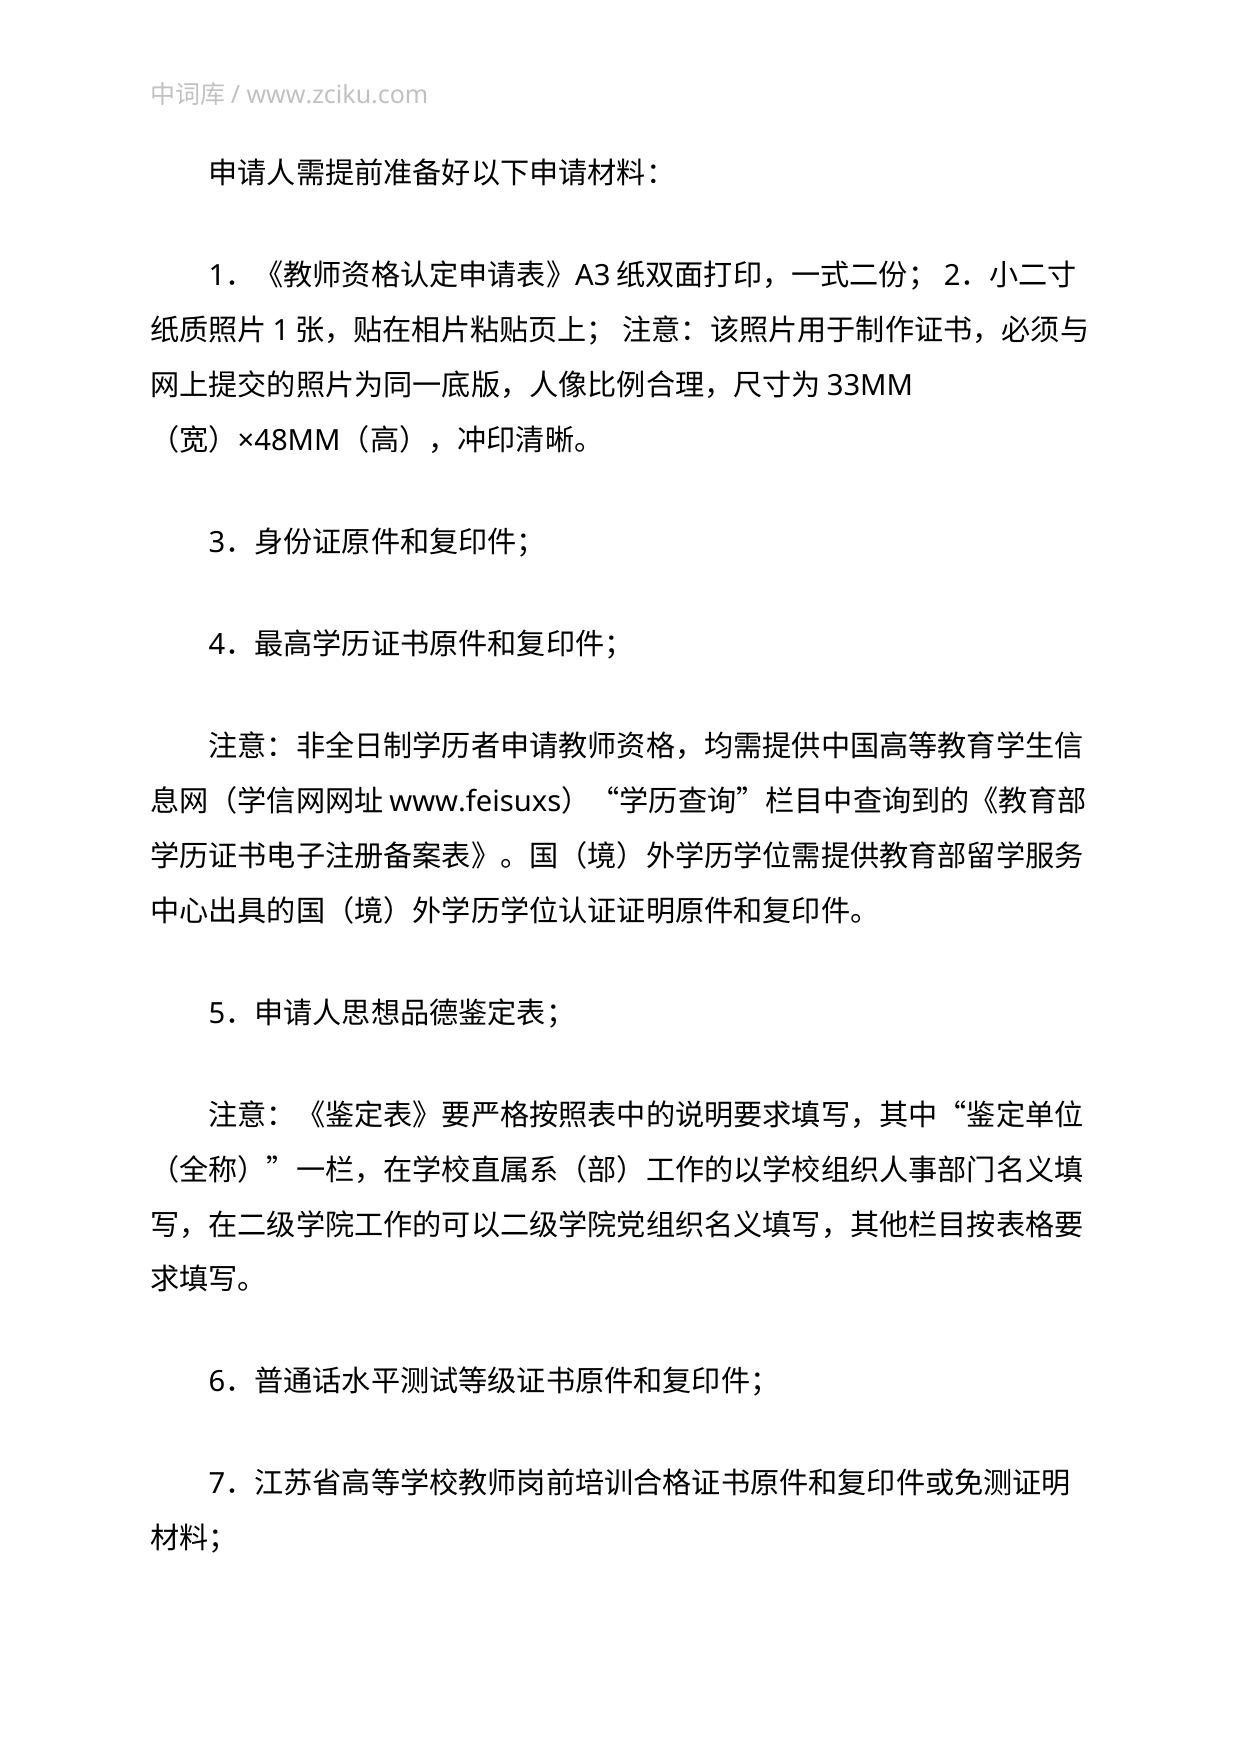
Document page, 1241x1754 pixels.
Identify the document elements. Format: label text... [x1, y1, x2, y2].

text 4．最高学历证书原件和复印件； [150, 621, 1090, 663]
text 3．身份证原件和复印件； [150, 519, 1090, 561]
text 6．普通话水平测试等级证书原件和复印件； [150, 1358, 1090, 1400]
text 注意：《鉴定表》要严格按照表中的说明要求填写，其中“鉴定单位（全称）”一栏，在学校直属系（部）工作的以学校组织人事部门名义填写，在二级学院工作的可以二级学院党组织名义填写，其他栏目按表格要求填写。 [150, 1091, 1090, 1298]
text 7．江苏省高等学校教师岗前培训合格证书原件和复印件或免测证明材料； [150, 1460, 1090, 1557]
text 申请人需提前准备好以下申请材料： [150, 150, 1090, 192]
text 注意：非全日制学历者申请教师资格，均需提供中国高等教育学生信息网（学信网网址www.feisuxs）“学历查询”栏目中查询到的《教育部学历证书电子注册备案表》。国（境）外学历学位需提供教育部留学服务中心出具的国（境）外学历学位认证证明原件和复印件。 [150, 723, 1090, 930]
text 5．申请人思想品德鉴定表； [150, 989, 1090, 1032]
text 1．《教师资格认定申请表》A3纸双面打印，一式二份； 2．小二寸纸质照片1张，贴在相片粘贴页上； 注意：该照片用于制作证书，必须与网上提交的照片为同一底版，人像比例合理，尺寸为33MM（宽）×48MM（高），冲印清晰。 [150, 252, 1090, 459]
